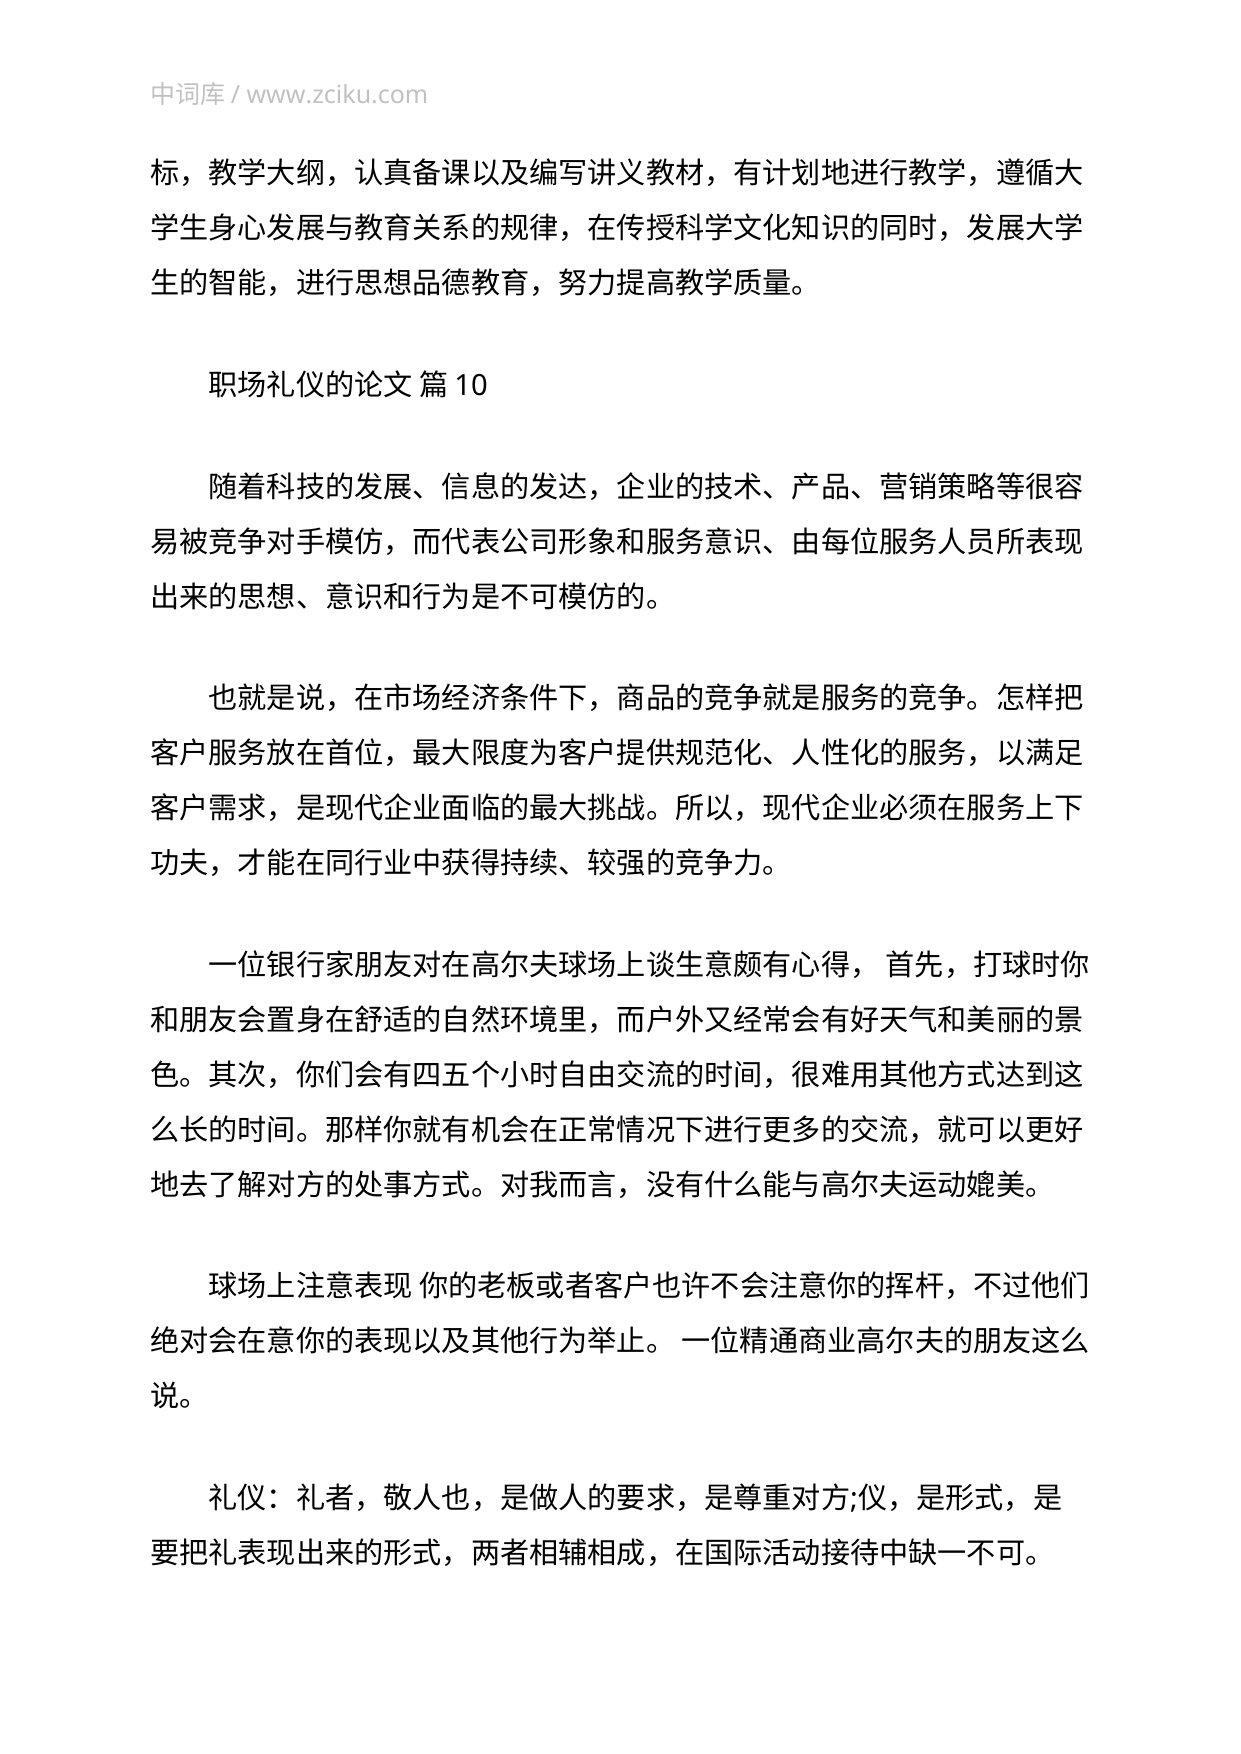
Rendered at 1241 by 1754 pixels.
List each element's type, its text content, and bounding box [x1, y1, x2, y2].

text 也就是说，在市场经济条件下，商品的竞争就是服务的竞争。怎样把客户服务放在首位，最大限度为客户提供规范化、人性化的服务，以满足客户需求，是现代企业面临的最大挑战。所以，现代企业必须在服务上下功夫，才能在同行业中获得持续、较强的竞争力。 [150, 675, 1090, 882]
text 礼仪：礼者，敬人也，是做人的要求，是尊重对方;仪，是形式，是要把礼表现出来的形式，两者相辅相成，在国际活动接待中缺一不可。 [150, 1474, 1090, 1572]
text 职场礼仪的论文 篇10 [150, 362, 1090, 404]
text 一位银行家朋友对在高尔夫球场上谈生意颇有心得， 首先，打球时你和朋友会置身在舒适的自然环境里，而户外又经常会有好天气和美丽的景色。其次，你们会有四五个小时自由交流的时间，很难用其他方式达到这么长的时间。那样你就有机会在正常情况下进行更多的交流，就可以更好地去了解对方的处事方式。对我而言，没有什么能与高尔夫运动媲美。 [150, 942, 1090, 1203]
text 随着科技的发展、信息的发达，企业的技术、产品、营销策略等很容易被竞争对手模仿，而代表公司形象和服务意识、由每位服务人员所表现出来的思想、意识和行为是不可模仿的。 [150, 463, 1090, 616]
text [150, 150, 1090, 302]
text 球场上注意表现 你的老板或者客户也许不会注意你的挥杆，不过他们绝对会在意你的表现以及其他行为举止。 一位精通商业高尔夫的朋友这么说。 [150, 1263, 1090, 1415]
